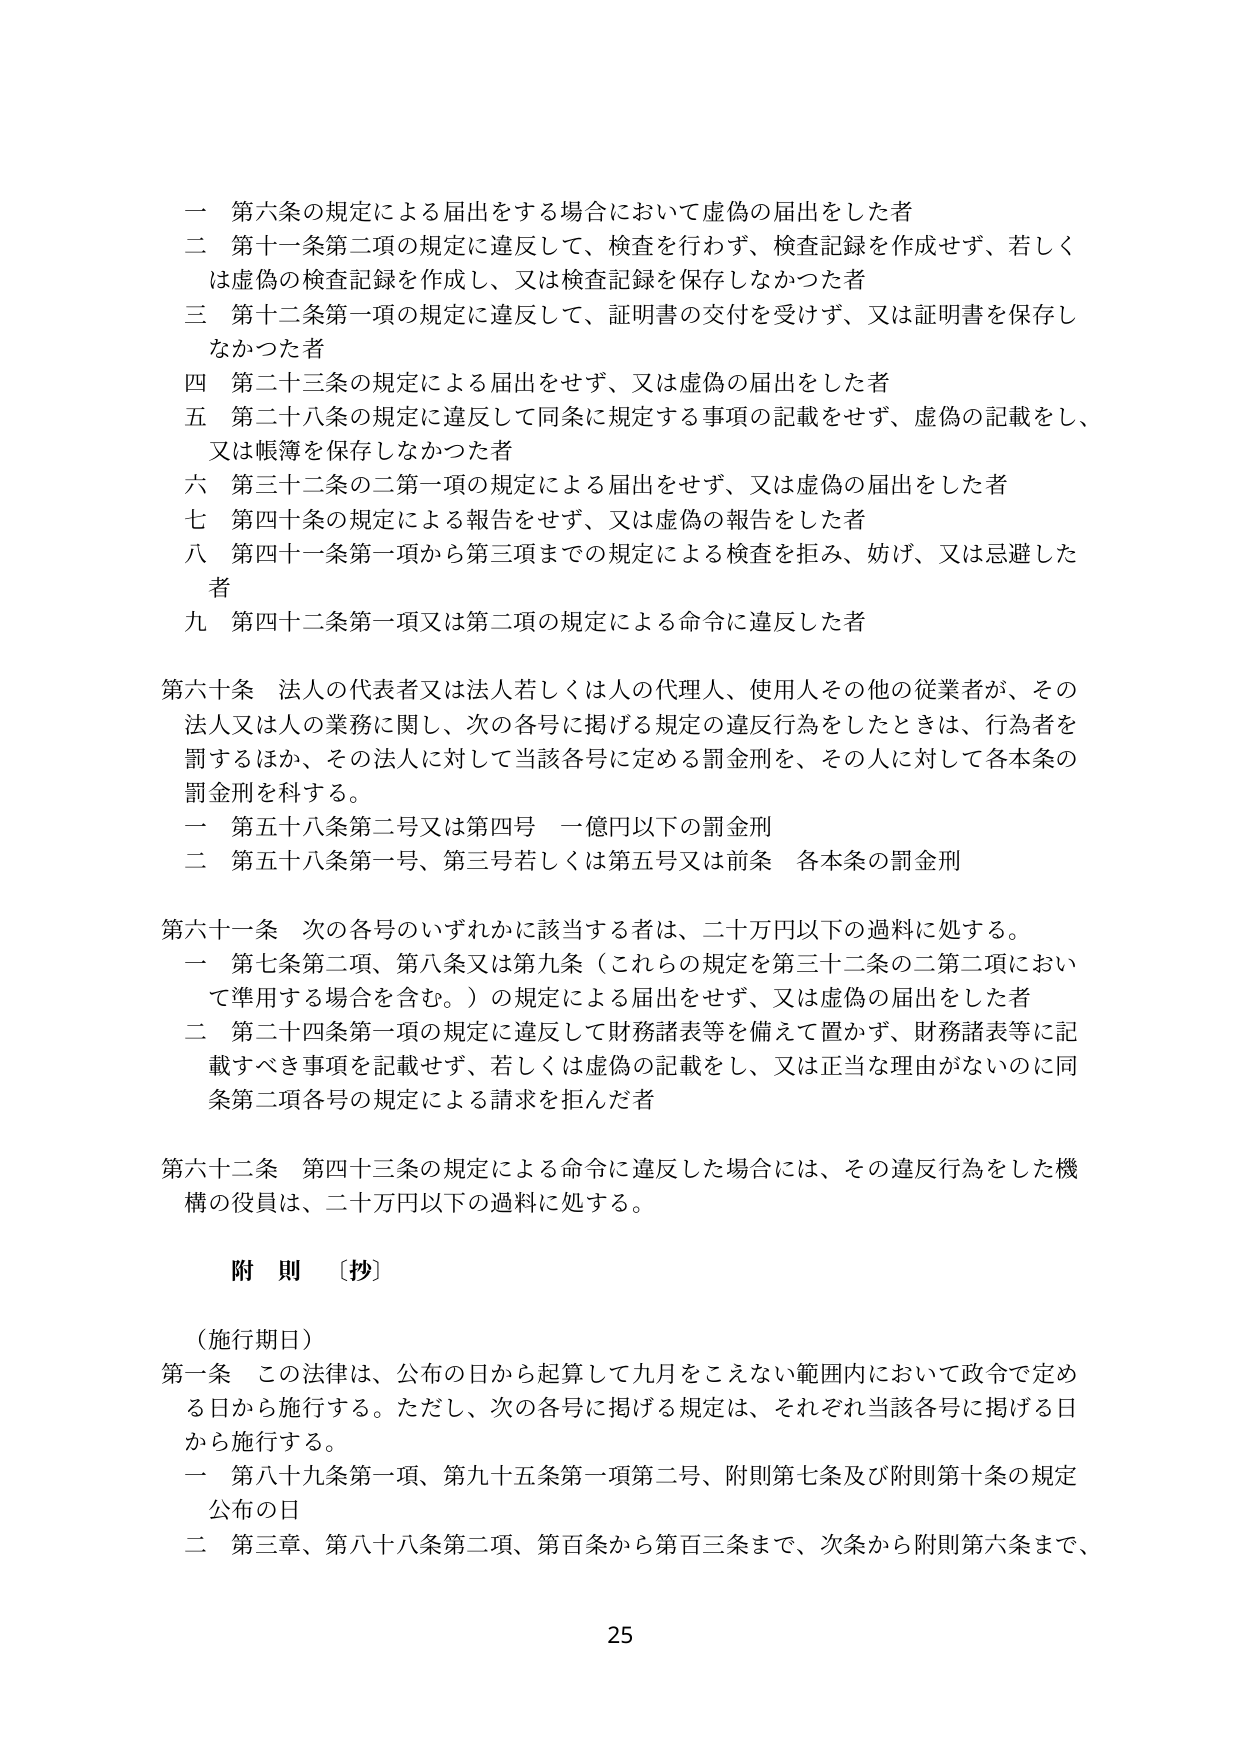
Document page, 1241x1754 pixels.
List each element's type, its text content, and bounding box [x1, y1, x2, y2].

text 一 第七条第二項、第八条又は第九条（これらの規定を第三十二条の二第二項において準用する場合を含む。）の規定による届出をせず、又は虚偽の届出をした者 [184, 945, 1079, 1014]
text 二 第二十四条第一項の規定に違反して財務諸表等を備えて置かず、財務諸表等に記載すべき事項を記載せず、若しくは虚偽の記載をし、又は正当な理由がないのに同条第二項各号の規定による請求を拒んだ者 [184, 1014, 1079, 1116]
text 附 則 〔抄〕 [230, 1253, 1079, 1287]
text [184, 1526, 1079, 1560]
text 第一条 この法律は、公布の日から起算して九月をこえない範囲内において政令で定める日から施行する。ただし、次の各号に掲げる規定は、それぞれ当該各号に掲げる日から施行する。 [161, 1355, 1079, 1458]
text 七 第四十条の規定による報告をせず、又は虚偽の報告をした者 [184, 501, 1079, 535]
text 二 第十一条第二項の規定に違反して、検査を行わず、検査記録を作成せず、若しくは虚偽の検査記録を作成し、又は検査記録を保存しなかつた者 [184, 228, 1079, 296]
text 一 第五十八条第二号又は第四号 一億円以下の罰金刑 [184, 809, 1079, 843]
text 一 第六条の規定による届出をする場合において虚偽の届出をした者 [184, 194, 1079, 228]
text 六 第三十二条の二第一項の規定による届出をせず、又は虚偽の届出をした者 [184, 467, 1079, 501]
text 第六十条 法人の代表者又は法人若しくは人の代理人、使用人その他の従業者が、その法人又は人の業務に関し、次の各号に掲げる規定の違反行為をしたときは、行為者を罰するほか、その法人に対して当該各号に定める罰金刑を、その人に対して各本条の罰金刑を科する。 [161, 672, 1079, 809]
text 八 第四十一条第一項から第三項までの規定による検査を拒み、妨げ、又は忌避した者 [184, 535, 1079, 604]
text 二 第五十八条第一号、第三号若しくは第五号又は前条 各本条の罰金刑 [184, 843, 1079, 877]
text 三 第十二条第一項の規定に違反して、証明書の交付を受けず、又は証明書を保存しなかつた者 [184, 296, 1079, 364]
text 一 第八十九条第一項、第九十五条第一項第二号、附則第七条及び附則第十条の規定 公布の日 [184, 1458, 1079, 1526]
text 九 第四十二条第一項又は第二項の規定による命令に違反した者 [184, 604, 1079, 638]
text （施行期日） [184, 1321, 1079, 1355]
text 四 第二十三条の規定による届出をせず、又は虚偽の届出をした者 [184, 364, 1079, 399]
text 第六十一条 次の各号のいずれかに該当する者は、二十万円以下の過料に処する。 [161, 911, 1079, 945]
text 五 第二十八条の規定に違反して同条に規定する事項の記載をせず、虚偽の記載をし、又は帳簿を保存しなかつた者 [184, 399, 1079, 467]
text 第六十二条 第四十三条の規定による命令に違反した場合には、その違反行為をした機構の役員は、二十万円以下の過料に処する。 [161, 1150, 1079, 1219]
